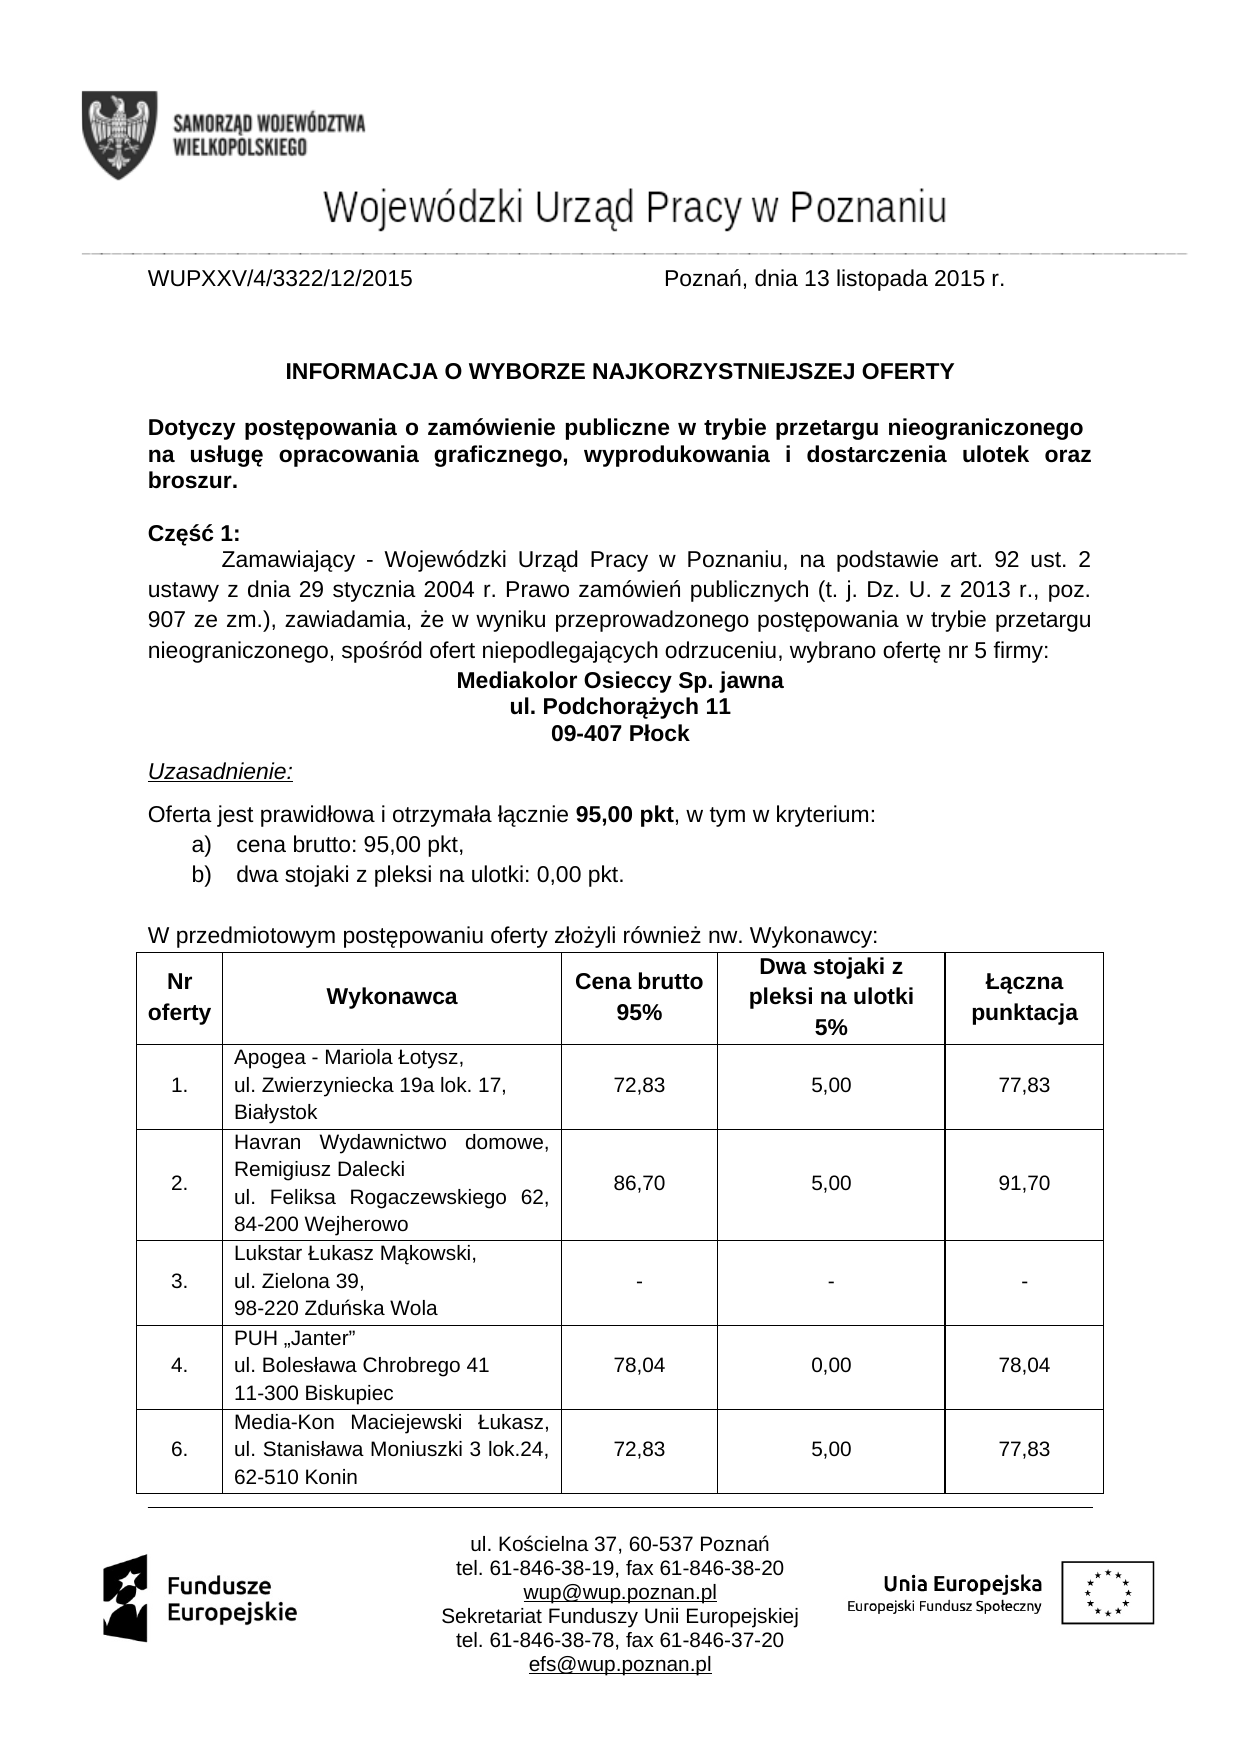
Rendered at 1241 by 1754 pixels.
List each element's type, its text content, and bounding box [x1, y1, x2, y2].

table_cell 77,83 [946, 1045, 1103, 1128]
text W przedmiotowym postępowaniu oferty złożyli również nw. Wykonawcy: [148, 922, 1093, 948]
text WUPXXV/4/3322/12/2015 Poznań, dnia 13 listopada 2015 r. [148, 265, 1093, 292]
table_cell Lukstar Łukasz Mąkowski, ul. Zielona 39, 98-220 Zduńska Wola [223, 1241, 561, 1324]
table_cell 78,04 [562, 1326, 717, 1409]
table_header Wykonawca [223, 953, 561, 1044]
text Oferta jest prawidłowa i otrzymała łącznie 95,00 pkt, w tym w kryterium: [148, 801, 1093, 827]
list cena brutto: 95,00 pkt, [191, 831, 1093, 858]
table_cell 3. [137, 1241, 222, 1324]
table_cell 1. [137, 1045, 222, 1128]
list dwa stojaki z pleksi na ulotki: 0,00 pkt. [191, 861, 1093, 888]
table_cell Media-Kon Maciejewski Łukasz, ul. Stanisława Moniuszki 3 lok.24, 62-510 Konin [223, 1410, 561, 1493]
table_cell 0,00 [718, 1326, 944, 1409]
text ul. Podchorążych 11 [148, 693, 1093, 719]
table_cell 91,70 [946, 1130, 1103, 1240]
table_header Łączna punktacja [946, 953, 1103, 1044]
table_cell - [718, 1241, 944, 1324]
table_cell 77,83 [946, 1410, 1103, 1493]
text Dotyczy postępowania o zamówienie publiczne w trybie przetargu nieograniczonego na usługę opracowania graficznego, wyprodukowania i dostarczenia ulotek oraz broszur. [148, 414, 1093, 493]
table_cell - [946, 1241, 1103, 1324]
table_cell 4. [137, 1326, 222, 1409]
table_cell 72,83 [562, 1410, 717, 1493]
table_cell 6. [137, 1410, 222, 1493]
table_cell 5,00 [718, 1130, 944, 1240]
table_cell Apogea - Mariola Łotysz, ul. Zwierzyniecka 19a lok. 17, Białystok [223, 1045, 561, 1128]
picture [826, 1540, 1174, 1645]
text 09-407 Płock [148, 719, 1093, 746]
text Zamawiający - Wojewódzki Urząd Pracy w Poznaniu, na podstawie art. 92 ust. 2 ustawy z dnia 29 stycznia 2004 r. Prawo zamówień publicznych (t. j. Dz. U. z 2013 r., poz. 907 ze zm.), zawiadamia, że w wyniku przeprowadzonego postępowania w trybie przetargu nieograniczonego, spośród ofert niepodlegających odrzuceniu, wybrano ofertę nr 5 firmy: [148, 546, 1093, 663]
table_header Dwa stojaki z pleksi na ulotki 5% [718, 953, 944, 1044]
table_cell 78,04 [946, 1326, 1103, 1409]
table_cell 72,83 [562, 1045, 717, 1128]
table_cell PUH „Janter” ul. Bolesława Chrobrego 41 11-300 Biskupiec [223, 1326, 561, 1409]
picture [81, 1532, 319, 1665]
text Uzasadnienie: [148, 758, 1093, 785]
text Mediakolor Osieccy Sp. jawna [148, 667, 1093, 693]
table_cell 86,70 [562, 1130, 717, 1240]
table_header Nr oferty [137, 953, 222, 1044]
table_cell 2. [137, 1130, 222, 1240]
table_cell 5,00 [718, 1045, 944, 1128]
table_cell 5,00 [718, 1410, 944, 1493]
table_header Cena brutto 95% [562, 953, 717, 1044]
text Część 1: [148, 519, 1093, 546]
table_cell - [562, 1241, 717, 1324]
table_cell Havran Wydawnictwo domowe, Remigiusz Dalecki ul. Feliksa Rogaczewskiego 62, 84-200 Wejherowo [223, 1130, 561, 1240]
text INFORMACJA O WYBORZE NAJKORZYSTNIEJSZEJ OFERTY [148, 358, 1093, 384]
